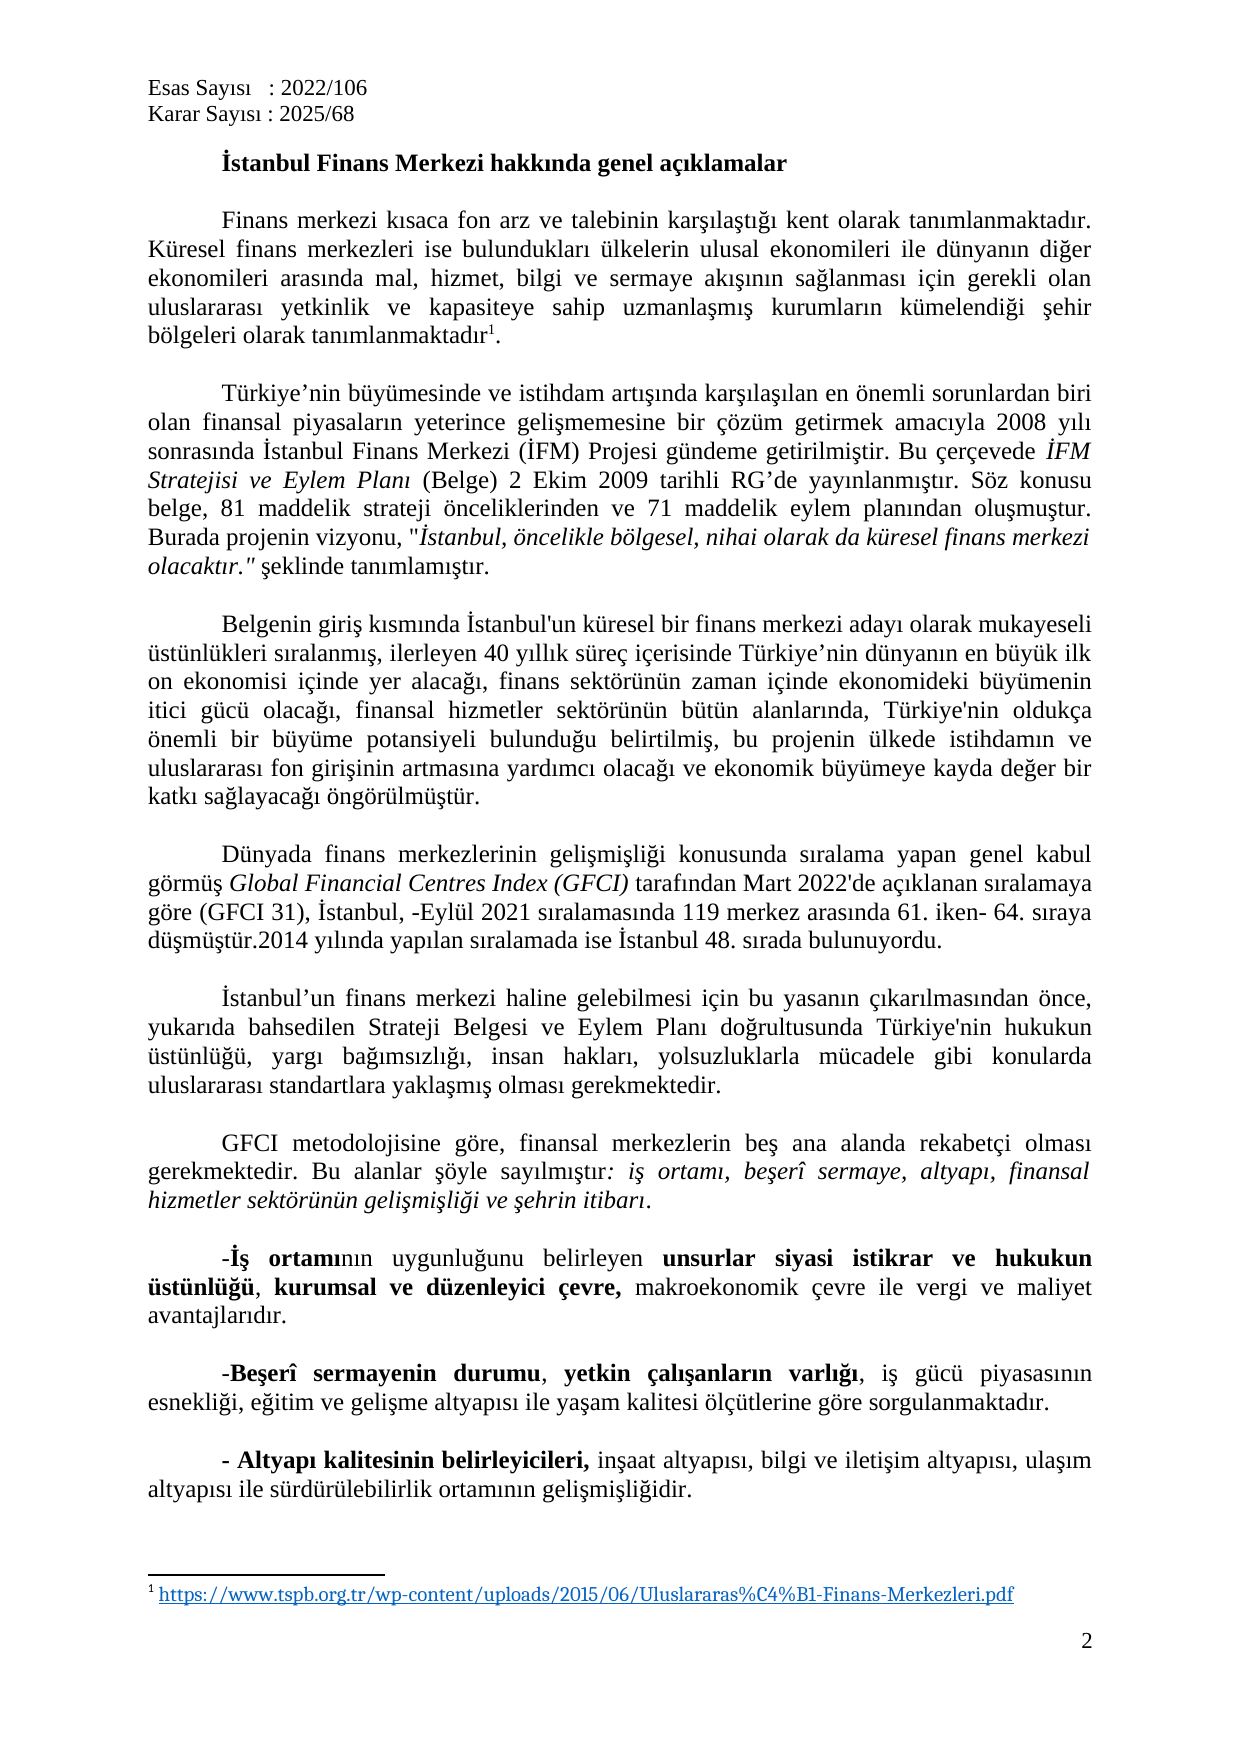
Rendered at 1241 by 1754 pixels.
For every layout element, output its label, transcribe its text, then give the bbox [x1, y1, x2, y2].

text Türkiye’nin büyümesinde ve istihdam artışında karşılaşılan en önemli sorunlardan biri olan finansal piyasaların yeterince gelişmemesine bir çözüm getirmek amacıyla 2008 yılı sonrasında İstanbul Finans Merkezi (İFM) Projesi gündeme getirilmiştir. Bu çerçevede İFM Stratejisi ve Eylem Planı (Belge) 2 Ekim 2009 tarihli RG’de yayınlanmıştır. Söz konusu belge, 81 maddelik strateji önceliklerinden ve 71 maddelik eylem planından oluşmuştur. Burada projenin vizyonu, "İstanbul, öncelikle bölgesel, nihai olarak da küresel finans merkezi olacaktır." şeklinde tanımlamıştır. [148, 378, 1093, 580]
text -Beşerî sermayenin durumu, yetkin çalışanların varlığı, iş gücü piyasasının esnekliği, eğitim ve gelişme altyapısı ile yaşam kalitesi ölçütlerine göre sorgulanmaktadır. [148, 1358, 1093, 1416]
text Dünyada finans merkezlerinin gelişmişliği konusunda sıralama yapan genel kabul görmüş Global Financial Centres Index (GFCI) tarafından Mart 2022'de açıklanan sıralamaya göre (GFCI 31), İstanbul, -Eylül 2021 sıralamasında 119 merkez arasında 61. iken- 64. sıraya düşmüştür.2014 yılında yapılan sıralamada ise İstanbul 48. sırada bulunuyordu. [148, 839, 1093, 954]
text Belgenin giriş kısmında İstanbul'un küresel bir finans merkezi adayı olarak mukayeseli üstünlükleri sıralanmış, ilerleyen 40 yıllık süreç içerisinde Türkiye’nin dünyanın en büyük ilk on ekonomisi içinde yer alacağı, finans sektörünün zaman içinde ekonomideki büyümenin itici gücü olacağı, finansal hizmetler sektörünün bütün alanlarında, Türkiye'nin oldukça önemli bir büyüme potansiyeli bulunduğu belirtilmiş, bu projenin ülkede istihdamın ve uluslararası fon girişinin artmasına yardımcı olacağı ve ekonomik büyümeye kayda değer bir katkı sağlayacağı öngörülmüştür. [148, 609, 1093, 810]
text GFCI metodolojisine göre, finansal merkezlerin beş ana alanda rekabetçi olması gerekmektedir. Bu alanlar şöyle sayılmıştır: iş ortamı, beşerî sermaye, altyapı, finansal hizmetler sektörünün gelişmişliği ve şehrin itibarı. [148, 1128, 1093, 1214]
text İstanbul Finans Merkezi hakkında genel açıklamalar [148, 148, 1093, 176]
text Finans merkezi kısaca fon arz ve talebinin karşılaştığı kent olarak tanımlanmaktadır. Küresel finans merkezleri ise bulundukları ülkelerin ulusal ekonomileri ile dünyanın diğer ekonomileri arasında mal, hizmet, bilgi ve sermaye akışının sağlanması için gerekli olan uluslararası yetkinlik ve kapasiteye sahip uzmanlaşmış kurumların kümelendiği şehir bölgeleri olarak tanımlanmaktadır. [148, 206, 1093, 349]
text -İş ortamının uygunluğunu belirleyen unsurlar siyasi istikrar ve hukukun üstünlüğü, kurumsal ve düzenleyici çevre, makroekonomik çevre ile vergi ve maliyet avantajlarıdır. [148, 1243, 1093, 1329]
text - Altyapı kalitesinin belirleyicileri, inşaat altyapısı, bilgi ve iletişim altyapısı, ulaşım altyapısı ile sürdürülebilirlik ortamının gelişmişliğidir. [148, 1445, 1093, 1503]
text İstanbul’un finans merkezi haline gelebilmesi için bu yasanın çıkarılmasından önce, yukarıda bahsedilen Strateji Belgesi ve Eylem Planı doğrultusunda Türkiye'nin hukukun üstünlüğü, yargı bağımsızlığı, insan hakları, yolsuzluklarla mücadele gibi konularda uluslararası standartlara yaklaşmış olması gerekmektedir. [148, 983, 1093, 1098]
